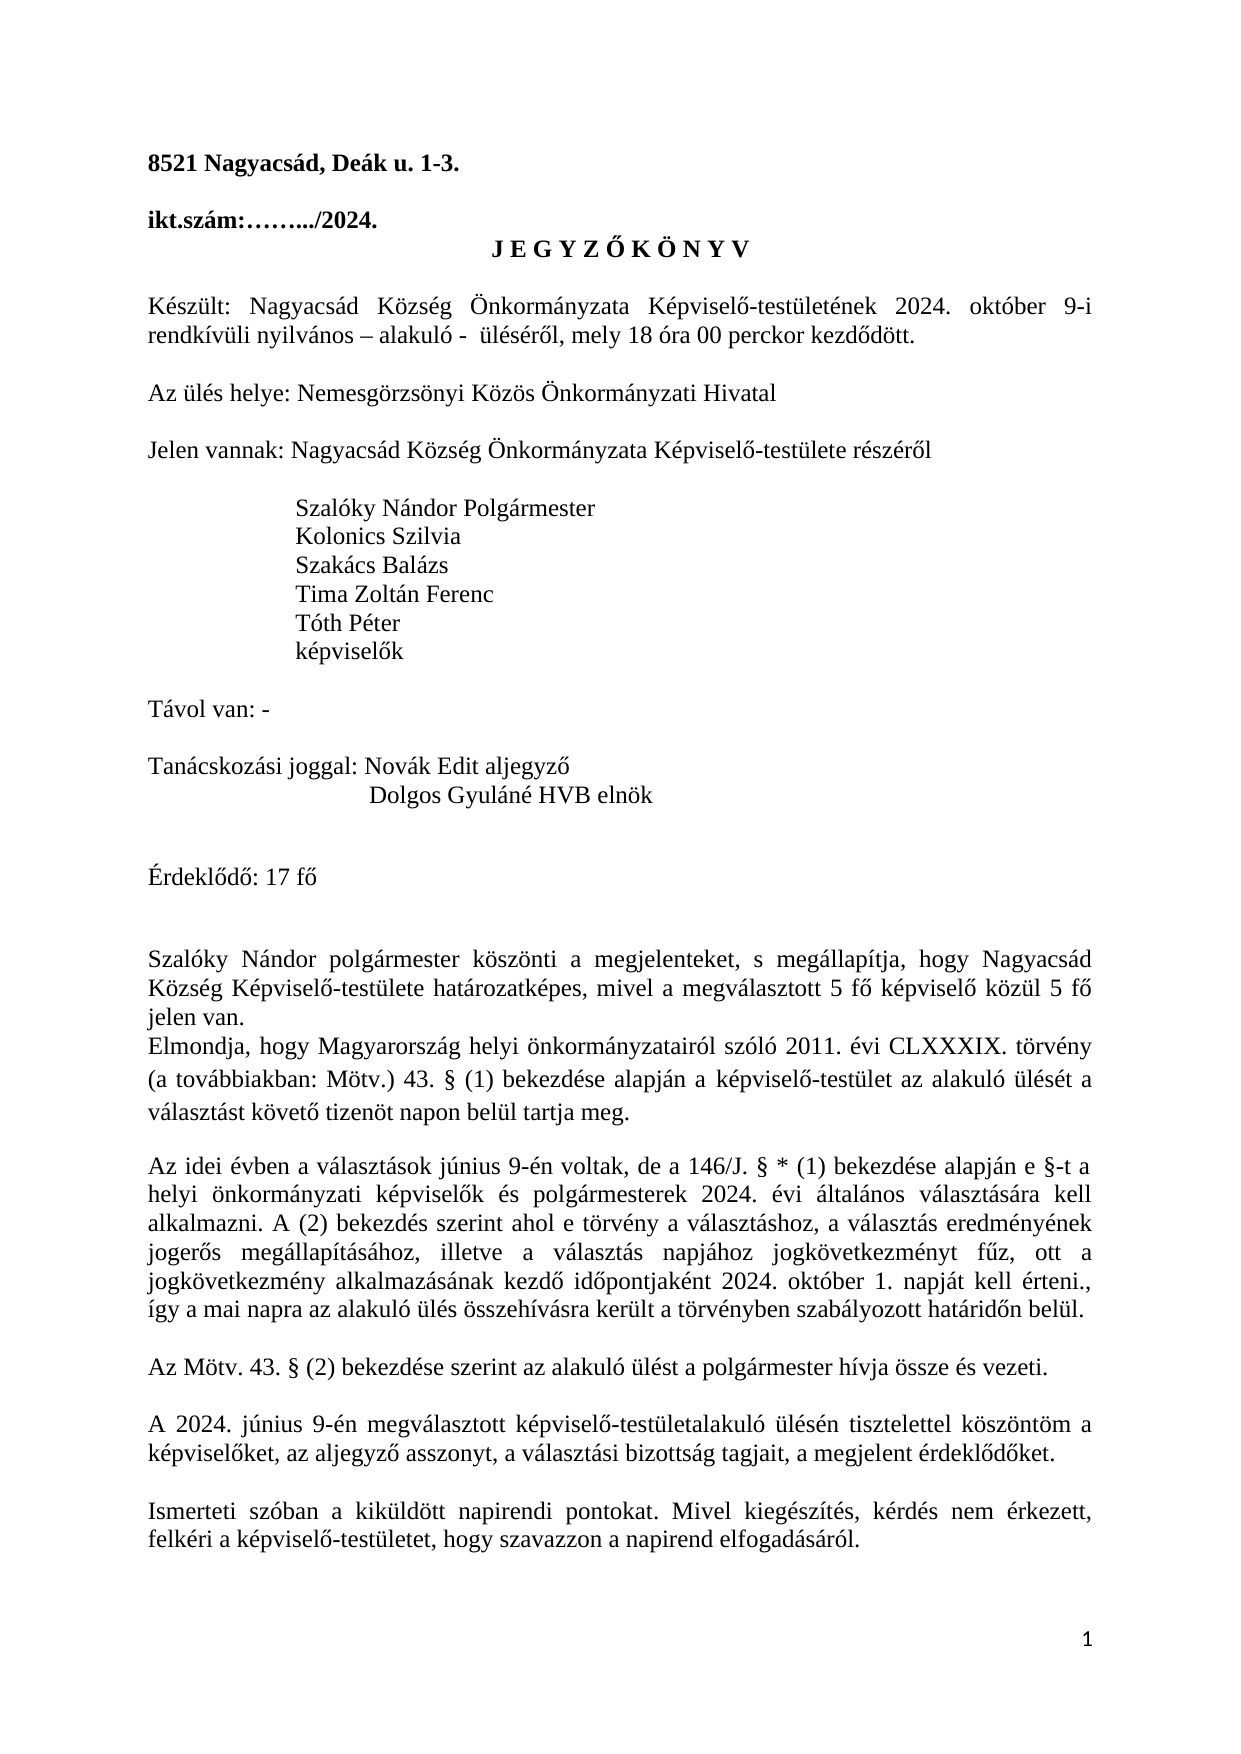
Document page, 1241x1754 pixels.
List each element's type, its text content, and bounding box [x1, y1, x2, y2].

text Tanácskozási joggal: Novák Edit aljegyző [148, 751, 1093, 780]
text A 2024. június 9-én megválasztott képviselő-testületalakuló ülésén tisztelettel köszöntöm a képviselőket, az aljegyző asszonyt, a választási bizottság tagjait, a megjelent érdeklődőket. [148, 1409, 1093, 1467]
text Ismerteti szóban a kiküldött napirendi pontokat. Mivel kiegészítés, kérdés nem érkezett, felkéri a képviselő-testületet, hogy szavazzon a napirend elfogadásáról. [148, 1496, 1093, 1553]
text 8521 Nagyacsád, Deák u. 1-3. [148, 148, 1093, 176]
text Tima Zoltán Ferenc [148, 579, 1093, 608]
text Az Mötv. 43. § (2) bekezdése szerint az alakuló ülést a polgármester hívja össze és vezeti. [148, 1352, 1093, 1381]
text Jelen vannak: Nagyacsád Község Önkormányzata Képviselő-testülete részéről [148, 435, 1093, 464]
text Szalóky Nándor polgármester köszönti a megjelenteket, s megállapítja, hogy Nagyacsád Község Képviselő-testülete határozatképes, mivel a megválasztott 5 fő képviselő közül 5 fő jelen van. [148, 944, 1093, 1031]
text képviselők [148, 636, 1093, 665]
text Tóth Péter [221, 608, 1093, 636]
text Érdeklődő: 17 fő [148, 862, 1093, 891]
text Elmondja, hogy Magyarország helyi önkormányzatairól szóló 2011. évi CLXXXIX. törvény (a továbbiakban: Mötv.) 43. § (1) bekezdése alapján a képviselő-testület az alakuló ülését a választást követő tizenöt napon belül tartja meg. [148, 1031, 1093, 1126]
text Kolonics Szilvia [148, 521, 1093, 550]
text Távol van: - [148, 694, 1093, 723]
text Szalóky Nándor Polgármester [221, 493, 1093, 521]
text Szakács Balázs [221, 550, 1093, 579]
text J E G Y Z Ő K Ö N Y V [148, 234, 1093, 263]
text Az idei évben a választások június 9-én voltak, de a 146/J. § * (1) bekezdése alapján e §-t a helyi önkormányzati képviselők és polgármesterek 2024. évi általános választására kell alkalmazni. A (2) bekezdés szerint ahol e törvény a választáshoz, a választás eredményének jogerős megállapításához, illetve a választás napjához jogkövetkezményt fűz, ott a jogkövetkezmény alkalmazásának kezdő időpontjaként 2024. október 1. napját kell érteni., így a mai napra az alakuló ülés összehívásra került a törvényben szabályozott határidőn belül. [148, 1151, 1093, 1323]
text Készült: Nagyacsád Község Önkormányzata Képviselő-testületének 2024. október 9-i rendkívüli nyilvános – alakuló - üléséről, mely 18 óra 00 perckor kezdődött. [148, 291, 1093, 349]
text Az ülés helye: Nemesgörzsönyi Közös Önkormányzati Hivatal [148, 378, 1093, 406]
text ikt.szám:…….../2024. [148, 205, 1093, 234]
text Dolgos Gyuláné HVB elnök [148, 780, 1093, 809]
